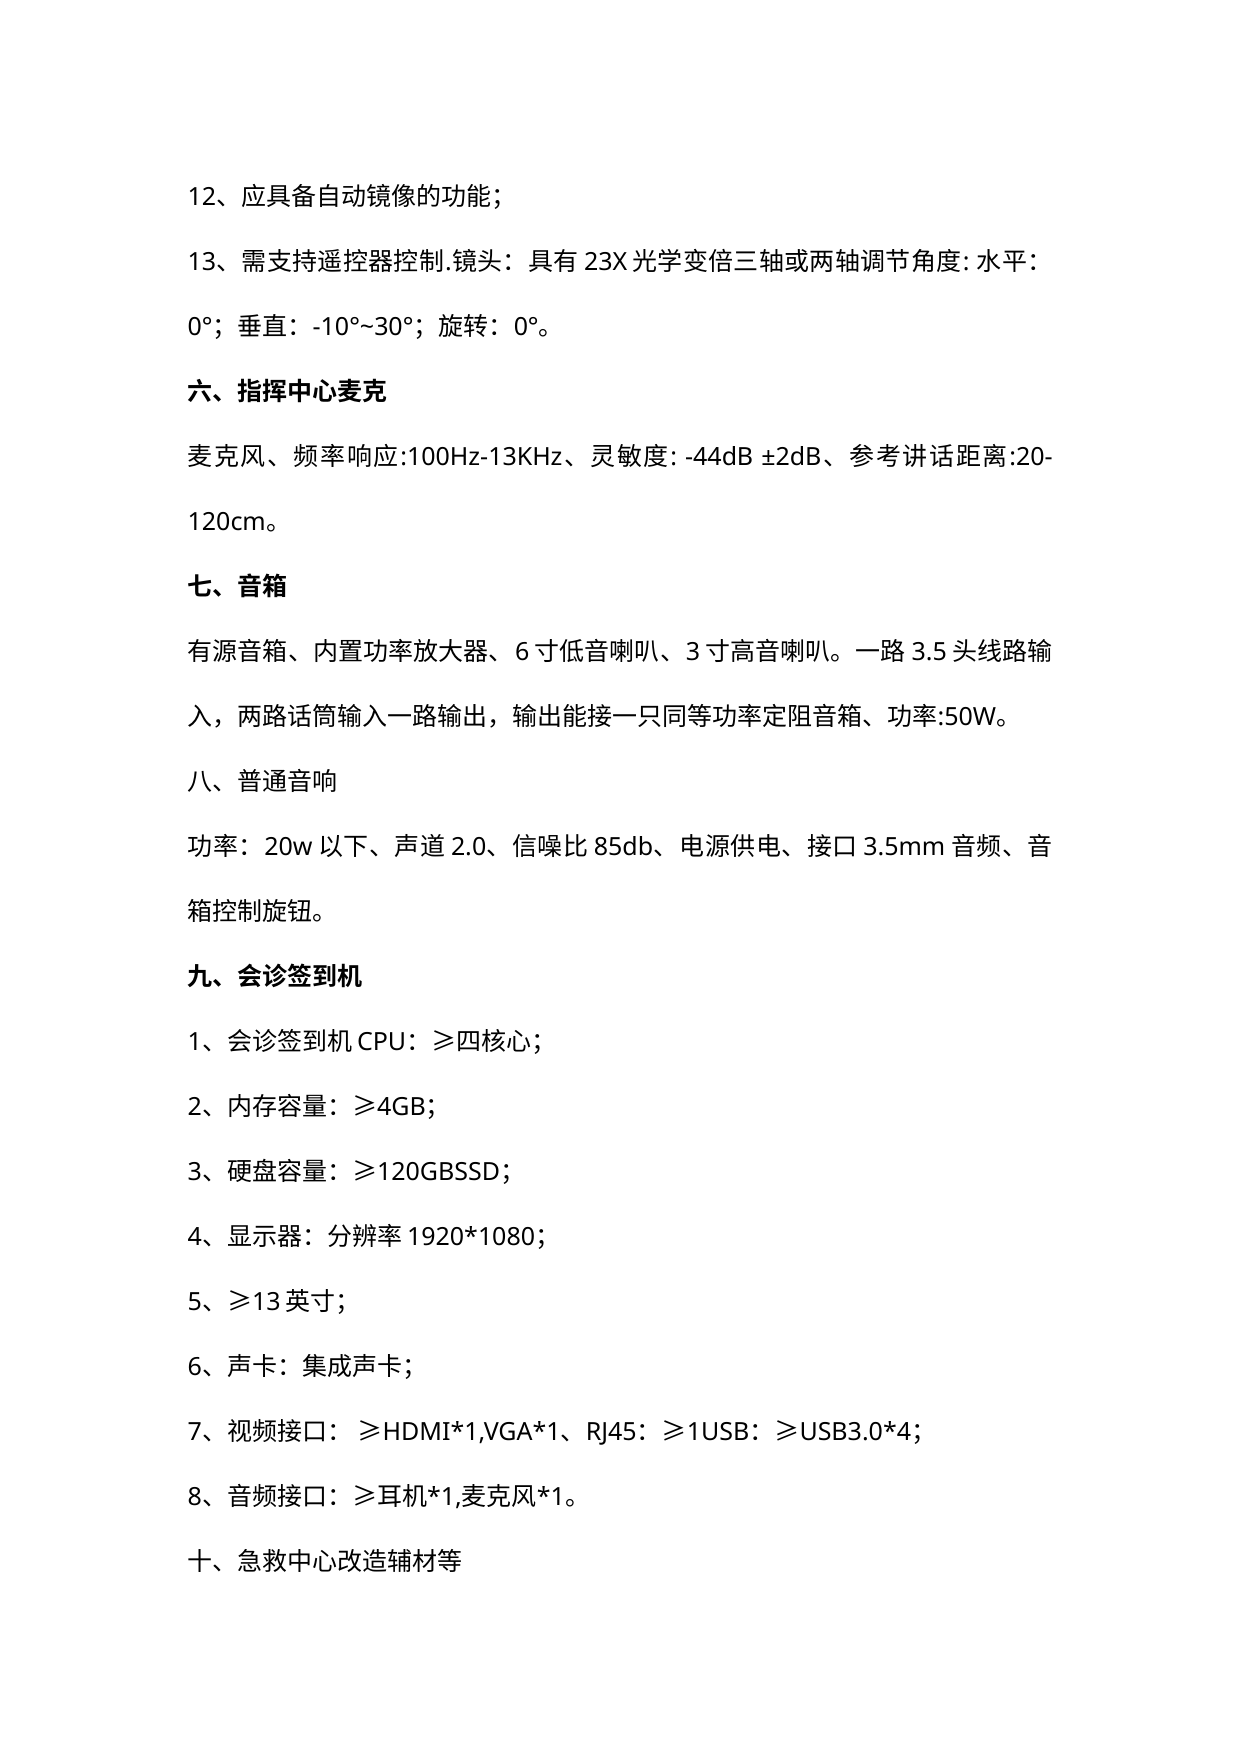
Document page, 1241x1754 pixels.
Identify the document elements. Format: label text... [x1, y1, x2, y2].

text 6、声卡：集成声卡； [187, 1332, 1053, 1397]
text 七、音箱 [187, 552, 1053, 617]
text 3、硬盘容量：≥120GBSSD； [187, 1137, 1053, 1202]
text 九、会诊签到机 [187, 942, 1053, 1007]
text 13、需支持遥控器控制.镜头：具有23X光学变倍三轴或两轴调节角度: 水平：0°；垂直：-10°~30°；旋转：0°。 [187, 227, 1053, 357]
text 八、普通音响 [187, 747, 1053, 812]
text 12、应具备自动镜像的功能； [187, 162, 1053, 227]
text 7、视频接口： ≥HDMI*1,VGA*1、RJ45：≥1USB：≥USB3.0*4； [187, 1397, 1053, 1462]
text 麦克风、频率响应:100Hz-13KHz、灵敏度: -44dB ±2dB、参考讲话距离:20-120cm。 [187, 422, 1053, 552]
text 十、急救中心改造辅材等 [187, 1527, 1053, 1592]
text 4、显示器：分辨率1920*1080； [187, 1202, 1053, 1267]
text 六、指挥中心麦克 [187, 357, 1053, 422]
text 有源音箱、内置功率放大器、6寸低音喇叭、3寸高音喇叭。一路3.5头线路输入，两路话筒输入一路输出，输出能接一只同等功率定阻音箱、功率:50W。 [187, 617, 1053, 747]
text 5、≥13英寸； [187, 1267, 1053, 1332]
text 1、会诊签到机CPU：≥四核心； [187, 1007, 1053, 1072]
text 8、音频接口：≥耳机*1,麦克风*1。 [187, 1462, 1053, 1527]
text 2、内存容量：≥4GB； [187, 1072, 1053, 1137]
text 功率：20w以下、声道2.0、信噪比85db、电源供电、接口3.5mm音频、音箱控制旋钮。 [187, 812, 1053, 942]
